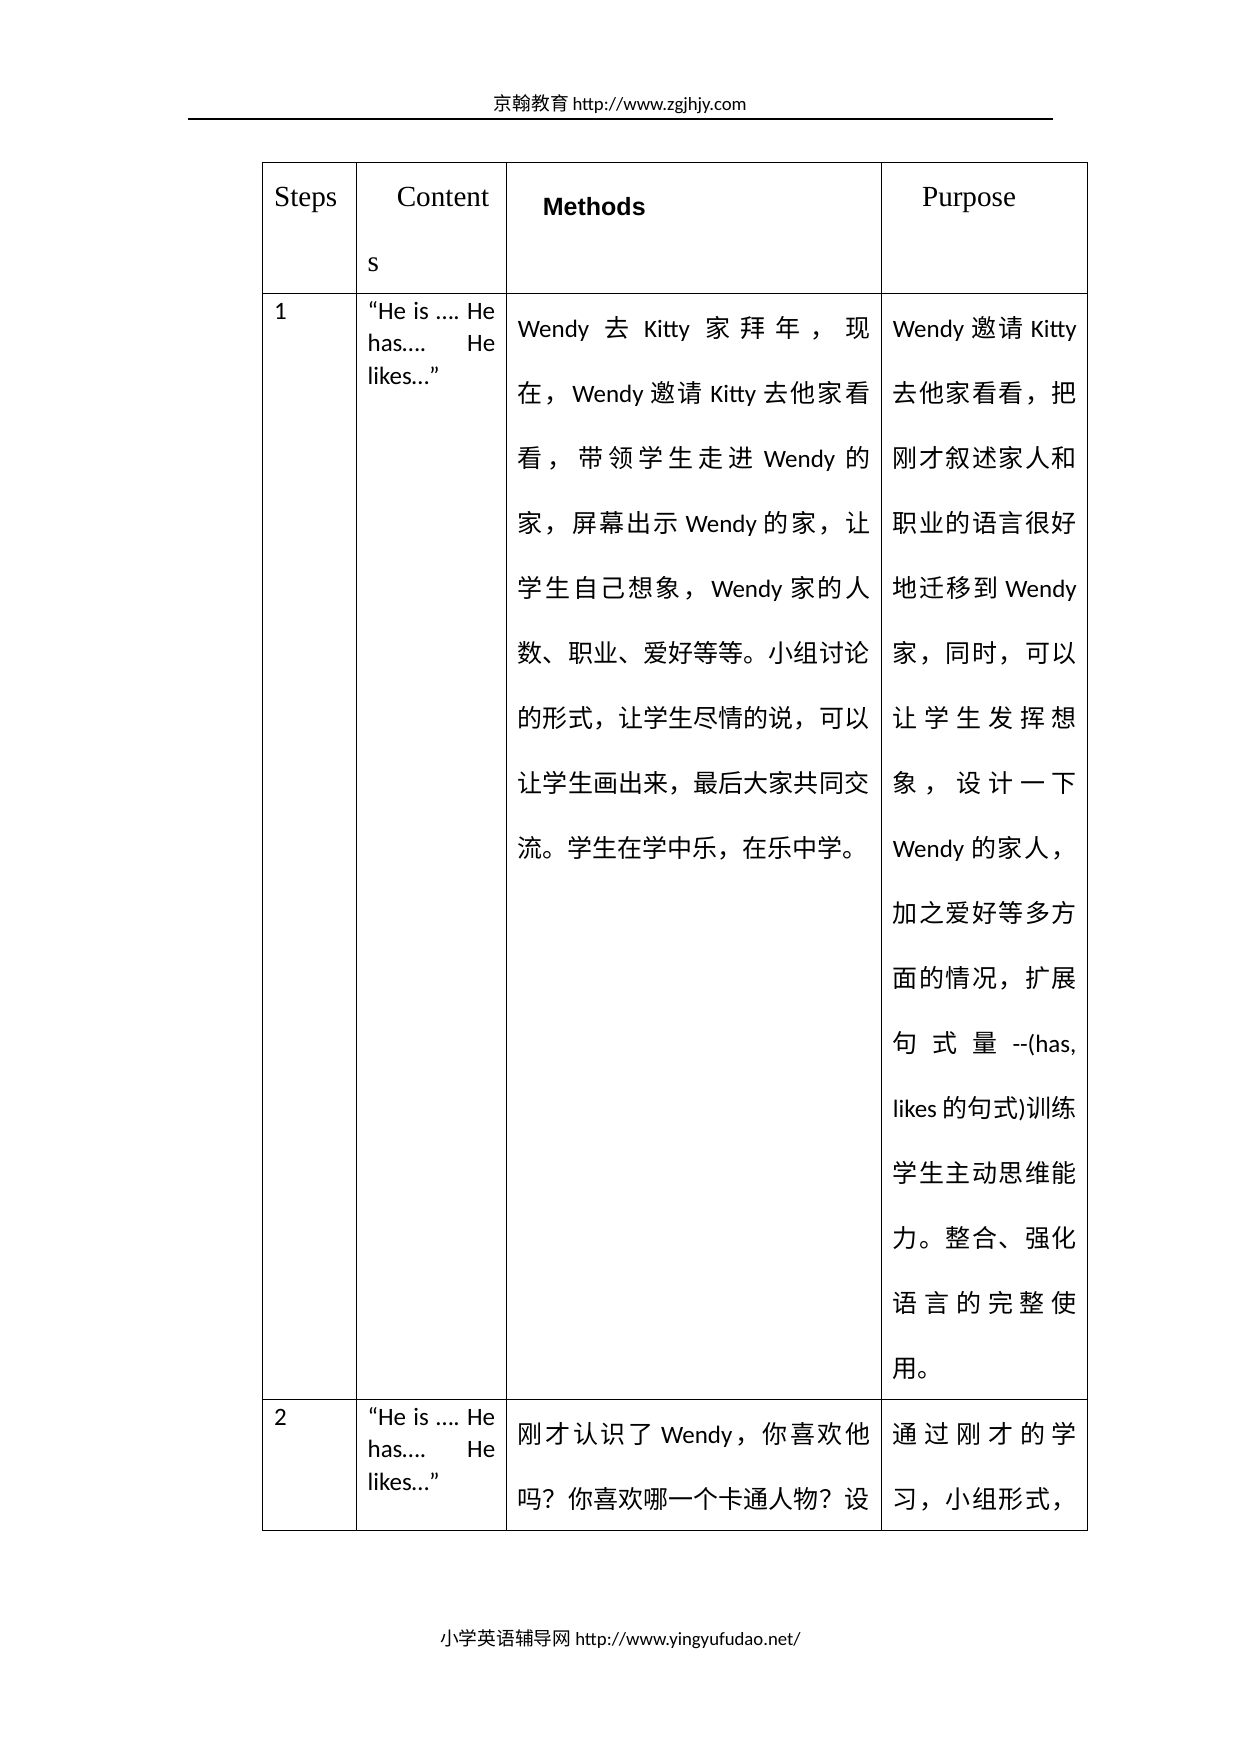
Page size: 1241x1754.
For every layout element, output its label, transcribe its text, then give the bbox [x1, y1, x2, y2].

table_cell “He is …. He has…. He likes…” [357, 294, 506, 1399]
table_cell Wendy去Kitty家拜年，现在，Wendy邀请Kitty去他家看看，带领学生走进Wendy的家，屏幕出示Wendy的家，让学生自己想象，Wendy家的人数、职业、爱好等等。小组讨论的形式，让学生尽情的说，可以让学生画出来，最后大家共同交流。学生在学中乐，在乐中学。 [507, 294, 881, 1399]
table_header Purpose [882, 163, 1087, 293]
table_header Contents [357, 163, 506, 293]
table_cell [882, 1400, 1087, 1530]
table_cell 1 [263, 294, 356, 1399]
table_header Methods [507, 163, 881, 293]
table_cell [357, 1400, 506, 1530]
table_cell Wendy邀请Kitty去他家看看，把刚才叙述家人和职业的语言很好地迁移到Wendy家，同时，可以让学生发挥想象，设计一下Wendy的家人，加之爱好等多方面的情况，扩展句式量--(has, likes的句式)训练学生主动思维能力。整合、强化语言的完整使用。 [882, 294, 1087, 1399]
table_header Steps [263, 163, 356, 293]
table_cell 2 [263, 1400, 356, 1530]
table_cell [507, 1400, 881, 1530]
